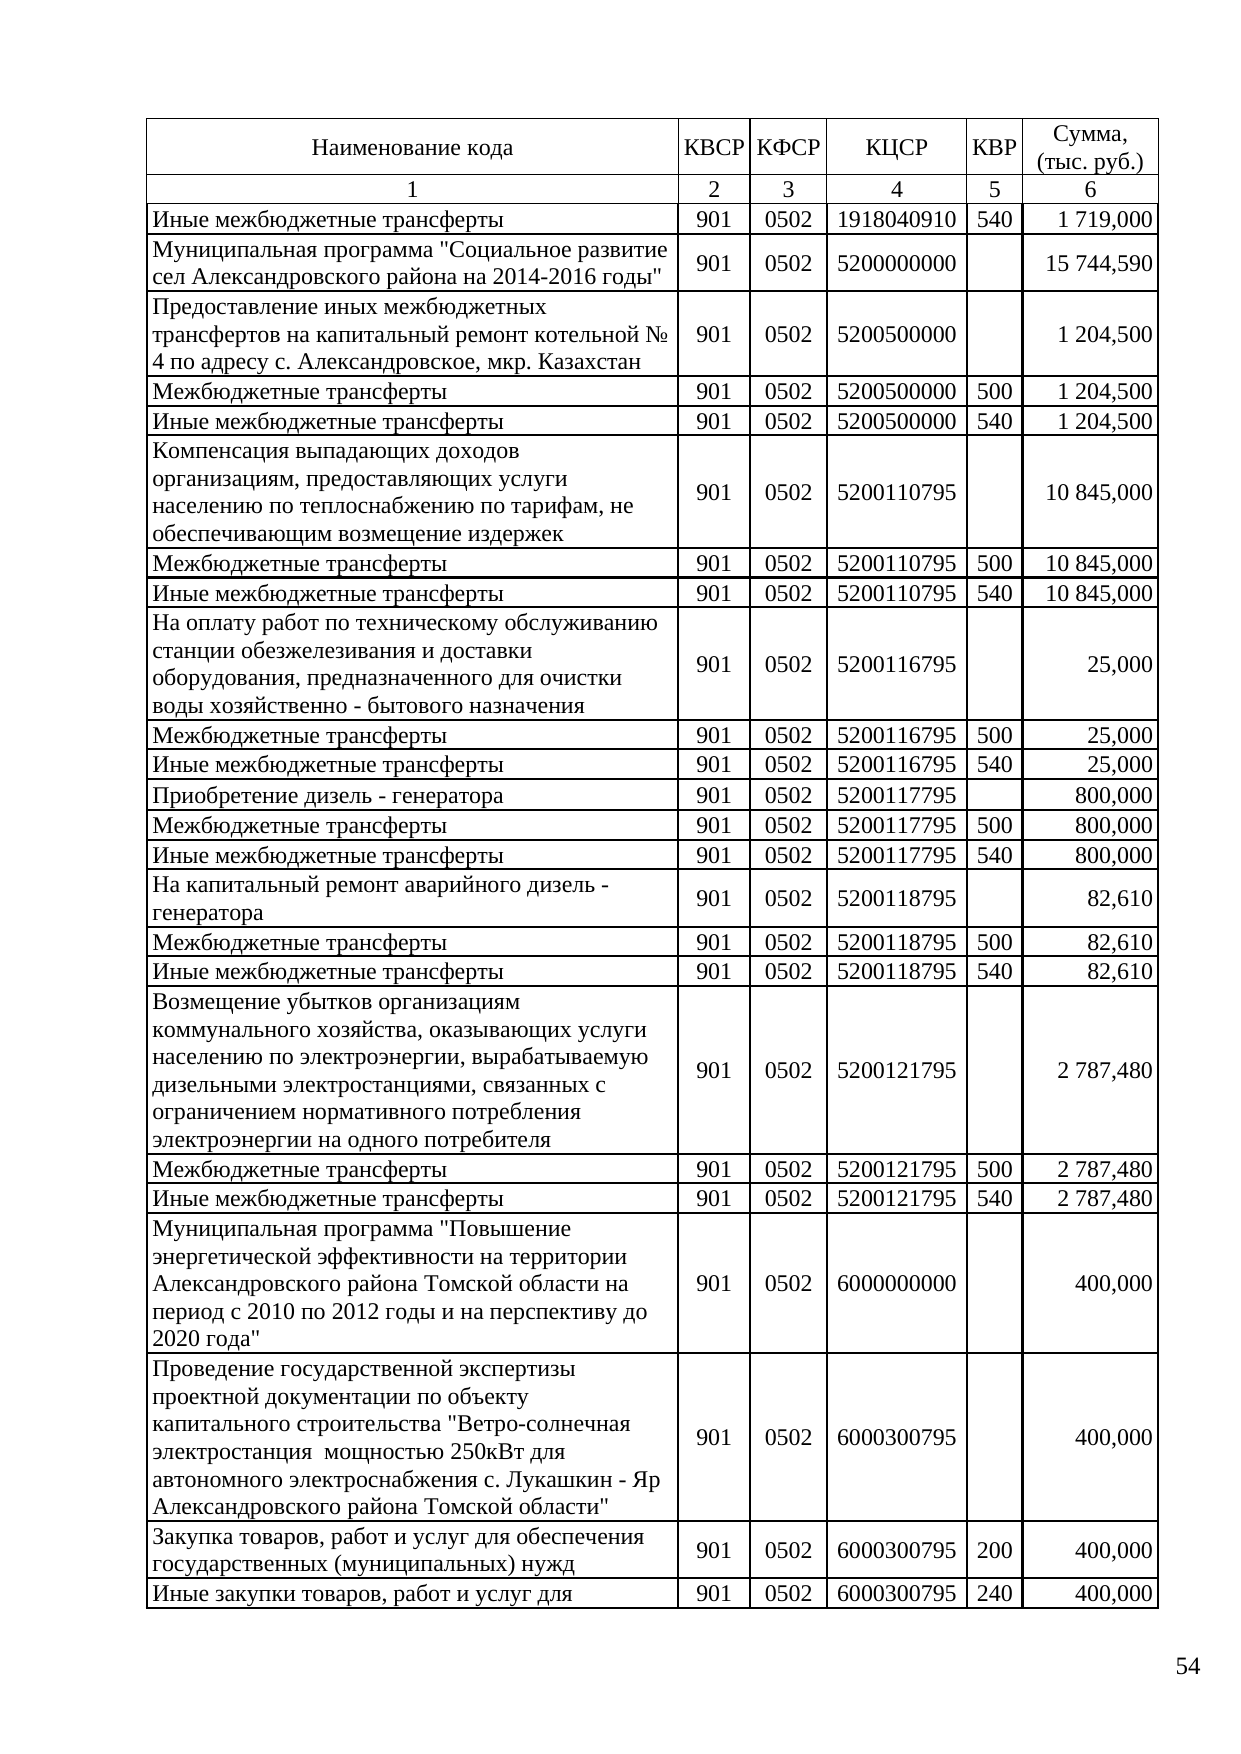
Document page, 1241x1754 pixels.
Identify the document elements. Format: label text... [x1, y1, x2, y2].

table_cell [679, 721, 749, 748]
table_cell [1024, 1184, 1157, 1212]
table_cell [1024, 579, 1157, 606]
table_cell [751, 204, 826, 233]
table_cell 6 [1023, 175, 1158, 203]
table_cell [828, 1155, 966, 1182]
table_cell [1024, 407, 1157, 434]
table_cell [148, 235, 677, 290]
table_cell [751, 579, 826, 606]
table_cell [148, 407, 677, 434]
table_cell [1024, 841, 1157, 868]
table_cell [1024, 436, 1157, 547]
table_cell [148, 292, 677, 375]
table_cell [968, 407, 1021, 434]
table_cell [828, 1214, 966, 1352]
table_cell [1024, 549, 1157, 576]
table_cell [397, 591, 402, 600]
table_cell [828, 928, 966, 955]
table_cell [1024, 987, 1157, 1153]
table_cell 3 [751, 175, 826, 203]
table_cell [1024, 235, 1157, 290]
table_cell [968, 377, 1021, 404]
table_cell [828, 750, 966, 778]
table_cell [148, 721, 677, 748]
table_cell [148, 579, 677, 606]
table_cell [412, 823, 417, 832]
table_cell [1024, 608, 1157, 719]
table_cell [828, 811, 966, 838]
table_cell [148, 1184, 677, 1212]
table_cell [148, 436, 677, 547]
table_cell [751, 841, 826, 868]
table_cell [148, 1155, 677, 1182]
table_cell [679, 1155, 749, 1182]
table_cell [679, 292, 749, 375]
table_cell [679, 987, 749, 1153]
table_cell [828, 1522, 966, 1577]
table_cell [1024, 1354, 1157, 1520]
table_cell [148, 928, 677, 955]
table_header КВСР [679, 119, 749, 174]
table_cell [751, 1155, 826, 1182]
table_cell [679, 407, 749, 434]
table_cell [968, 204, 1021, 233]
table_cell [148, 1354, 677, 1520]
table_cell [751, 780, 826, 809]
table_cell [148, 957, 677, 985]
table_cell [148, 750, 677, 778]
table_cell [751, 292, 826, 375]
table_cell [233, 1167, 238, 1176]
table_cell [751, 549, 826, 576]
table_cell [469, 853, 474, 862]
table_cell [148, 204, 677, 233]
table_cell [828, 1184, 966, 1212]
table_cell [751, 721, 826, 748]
table_cell 1 [147, 175, 678, 203]
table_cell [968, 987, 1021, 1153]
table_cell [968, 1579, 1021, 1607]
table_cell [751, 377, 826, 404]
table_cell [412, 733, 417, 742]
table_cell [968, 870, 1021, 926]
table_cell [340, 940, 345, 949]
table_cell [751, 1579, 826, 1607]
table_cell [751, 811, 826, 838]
table_header КЦСР [827, 119, 966, 174]
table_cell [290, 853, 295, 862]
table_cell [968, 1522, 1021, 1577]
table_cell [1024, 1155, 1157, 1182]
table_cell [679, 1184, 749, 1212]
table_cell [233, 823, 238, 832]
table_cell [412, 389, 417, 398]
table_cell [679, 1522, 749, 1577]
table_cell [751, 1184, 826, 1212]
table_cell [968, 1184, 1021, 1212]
table_cell 5 [967, 175, 1022, 203]
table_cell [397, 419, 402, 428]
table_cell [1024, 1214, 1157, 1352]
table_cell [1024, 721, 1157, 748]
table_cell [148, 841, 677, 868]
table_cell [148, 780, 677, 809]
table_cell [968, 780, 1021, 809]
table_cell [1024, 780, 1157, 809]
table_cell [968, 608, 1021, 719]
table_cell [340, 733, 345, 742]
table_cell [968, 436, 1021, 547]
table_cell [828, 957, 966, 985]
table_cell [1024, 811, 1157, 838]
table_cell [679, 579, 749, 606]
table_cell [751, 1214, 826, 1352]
table_header Сумма, (тыс. руб.) [1023, 119, 1158, 174]
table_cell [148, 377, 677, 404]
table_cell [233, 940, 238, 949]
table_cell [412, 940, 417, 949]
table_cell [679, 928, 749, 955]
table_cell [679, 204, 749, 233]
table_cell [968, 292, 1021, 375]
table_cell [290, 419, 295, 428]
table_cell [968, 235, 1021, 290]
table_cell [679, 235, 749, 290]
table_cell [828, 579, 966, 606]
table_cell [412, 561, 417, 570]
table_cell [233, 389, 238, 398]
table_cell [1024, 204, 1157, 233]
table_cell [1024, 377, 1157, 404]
table_cell 2 [679, 175, 749, 203]
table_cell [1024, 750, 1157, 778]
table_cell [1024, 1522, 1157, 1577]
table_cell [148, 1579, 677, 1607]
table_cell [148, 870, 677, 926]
table_cell 4 [827, 175, 966, 203]
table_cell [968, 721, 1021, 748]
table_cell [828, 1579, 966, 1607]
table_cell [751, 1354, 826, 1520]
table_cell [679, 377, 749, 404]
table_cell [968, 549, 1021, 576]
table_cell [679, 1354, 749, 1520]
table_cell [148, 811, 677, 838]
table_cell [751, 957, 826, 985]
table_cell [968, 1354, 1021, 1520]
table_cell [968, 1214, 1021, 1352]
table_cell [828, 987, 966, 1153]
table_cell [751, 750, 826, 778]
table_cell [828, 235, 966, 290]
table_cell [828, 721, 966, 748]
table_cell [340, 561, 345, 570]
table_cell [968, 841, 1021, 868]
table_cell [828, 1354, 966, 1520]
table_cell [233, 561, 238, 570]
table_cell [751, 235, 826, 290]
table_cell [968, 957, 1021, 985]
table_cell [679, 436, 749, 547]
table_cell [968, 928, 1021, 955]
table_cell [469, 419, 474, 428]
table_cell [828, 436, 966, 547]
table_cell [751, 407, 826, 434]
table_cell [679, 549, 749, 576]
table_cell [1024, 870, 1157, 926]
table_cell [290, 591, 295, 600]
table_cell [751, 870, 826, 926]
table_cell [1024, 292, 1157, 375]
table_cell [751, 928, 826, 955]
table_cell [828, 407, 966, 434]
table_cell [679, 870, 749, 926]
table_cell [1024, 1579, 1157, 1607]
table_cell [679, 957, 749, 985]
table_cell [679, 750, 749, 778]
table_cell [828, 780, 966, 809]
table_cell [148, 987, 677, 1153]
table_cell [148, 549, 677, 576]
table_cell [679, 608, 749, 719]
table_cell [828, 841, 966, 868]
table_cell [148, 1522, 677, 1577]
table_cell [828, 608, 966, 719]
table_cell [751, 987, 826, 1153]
table_header КВР [967, 119, 1022, 174]
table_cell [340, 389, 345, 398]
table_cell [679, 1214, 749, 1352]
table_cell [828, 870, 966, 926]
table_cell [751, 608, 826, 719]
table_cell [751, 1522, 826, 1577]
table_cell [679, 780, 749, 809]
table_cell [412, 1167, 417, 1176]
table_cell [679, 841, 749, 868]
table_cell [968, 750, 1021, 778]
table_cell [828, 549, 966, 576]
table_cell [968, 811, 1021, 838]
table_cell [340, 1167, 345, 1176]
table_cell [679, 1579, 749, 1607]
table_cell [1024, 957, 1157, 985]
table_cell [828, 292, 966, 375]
table_header Наименование кода [147, 119, 678, 174]
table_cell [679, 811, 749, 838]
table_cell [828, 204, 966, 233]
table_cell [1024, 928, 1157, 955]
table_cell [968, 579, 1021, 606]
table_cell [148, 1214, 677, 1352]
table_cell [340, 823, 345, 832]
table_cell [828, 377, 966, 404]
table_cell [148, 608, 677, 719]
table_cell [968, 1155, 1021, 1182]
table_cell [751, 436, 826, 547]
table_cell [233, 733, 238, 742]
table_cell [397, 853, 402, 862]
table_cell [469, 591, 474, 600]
table_header КФСР [751, 119, 826, 174]
